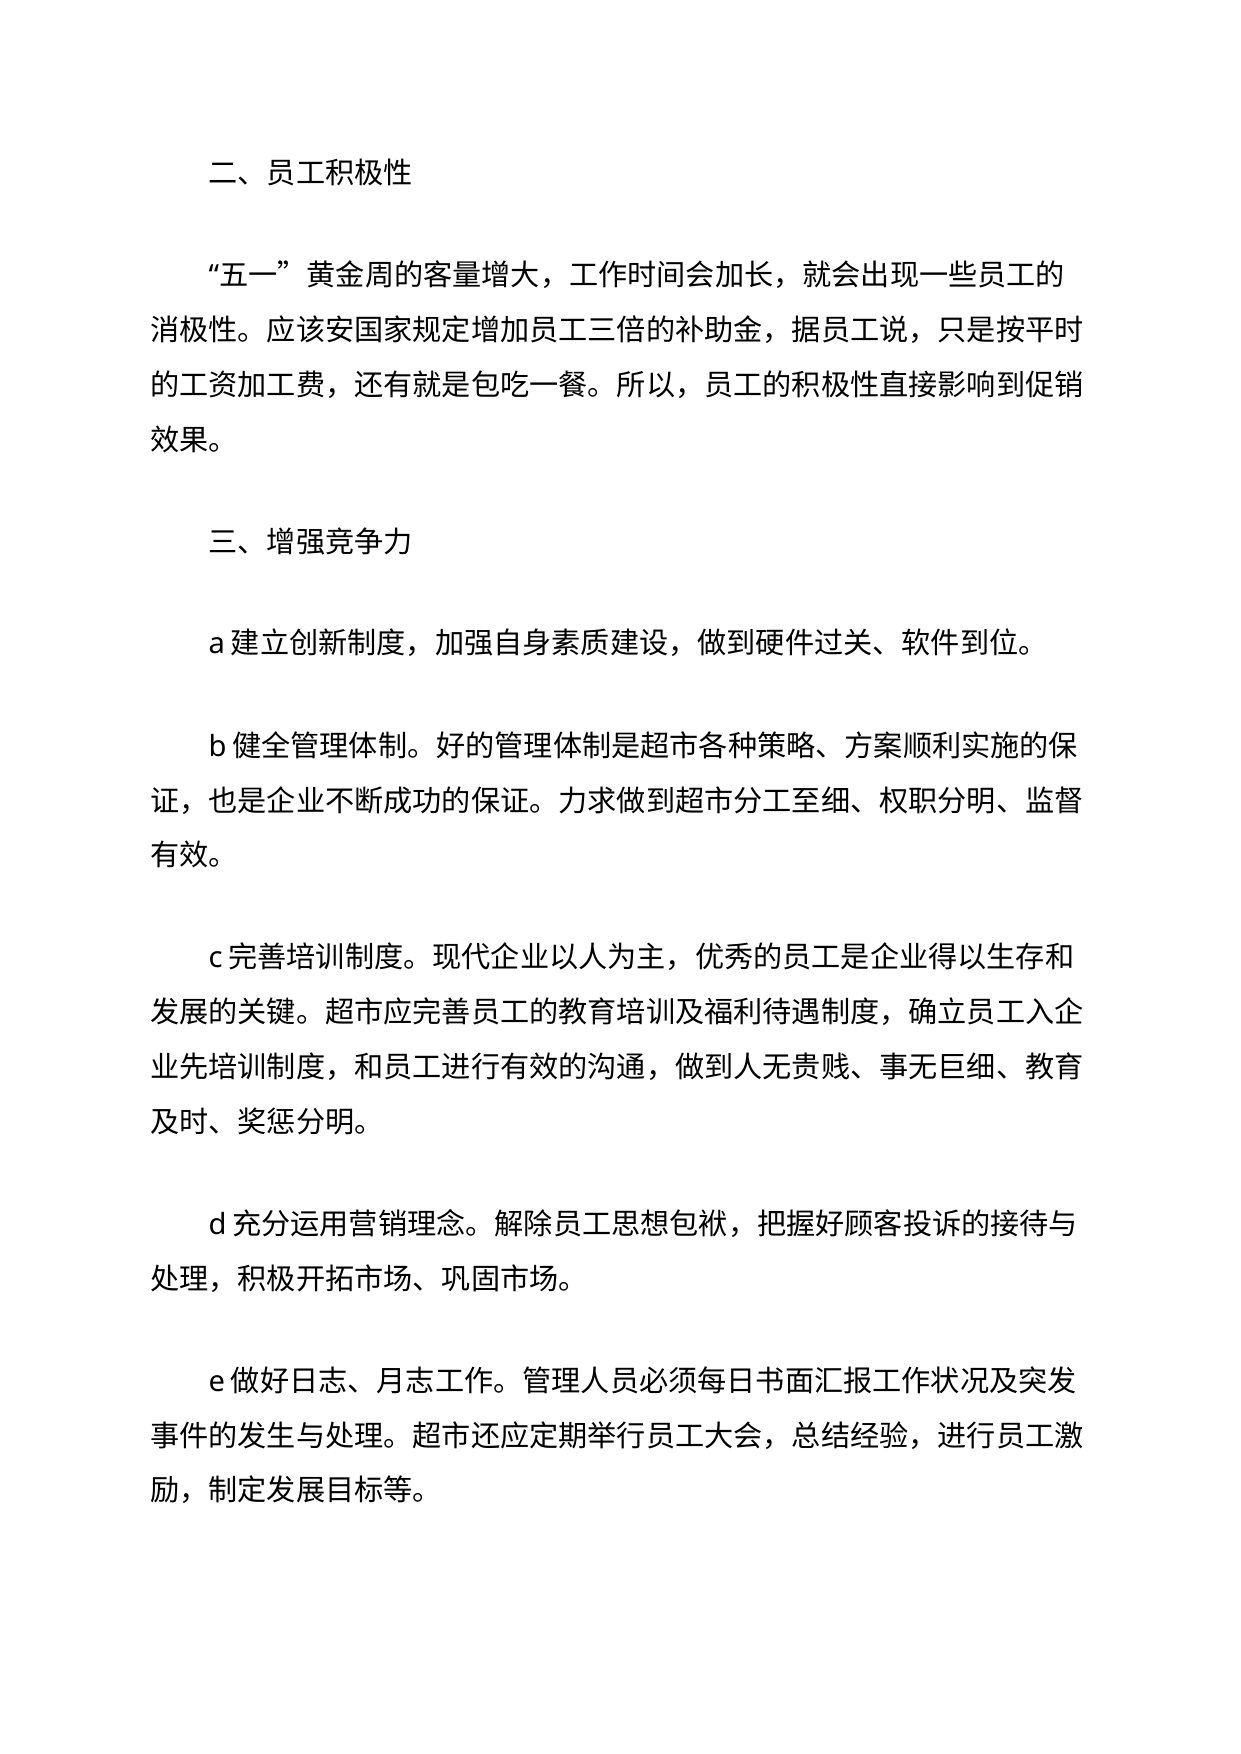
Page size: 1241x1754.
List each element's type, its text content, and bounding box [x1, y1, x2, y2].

text 二、员工积极性 [150, 150, 1090, 192]
text b健全管理体制。好的管理体制是超市各种策略、方案顺利实施的保证，也是企业不断成功的保证。力求做到超市分工至细、权职分明、监督有效。 [150, 722, 1090, 874]
text “五一”黄金周的客量增大，工作时间会加长，就会出现一些员工的消极性。应该安国家规定增加员工三倍的补助金，据员工说，只是按平时的工资加工费，还有就是包吃一餐。所以，员工的积极性直接影响到促销效果。 [150, 252, 1090, 459]
text e做好日志、月志工作。管理人员必须每日书面汇报工作状况及突发事件的发生与处理。超市还应定期举行员工大会，总结经验，进行员工激励，制定发展目标等。 [150, 1357, 1090, 1509]
text c完善培训制度。现代企业以人为主，优秀的员工是企业得以生存和发展的关键。超市应完善员工的教育培训及福利待遇制度，确立员工入企业先培训制度，和员工进行有效的沟通，做到人无贵贱、事无巨细、教育及时、奖惩分明。 [150, 934, 1090, 1141]
text d充分运用营销理念。解除员工思想包袱，把握好顾客投诉的接待与处理，积极开拓市场、巩固市场。 [150, 1200, 1090, 1298]
text a建立创新制度，加强自身素质建设，做到硬件过关、软件到位。 [150, 620, 1090, 662]
text 三、增强竞争力 [150, 518, 1090, 561]
